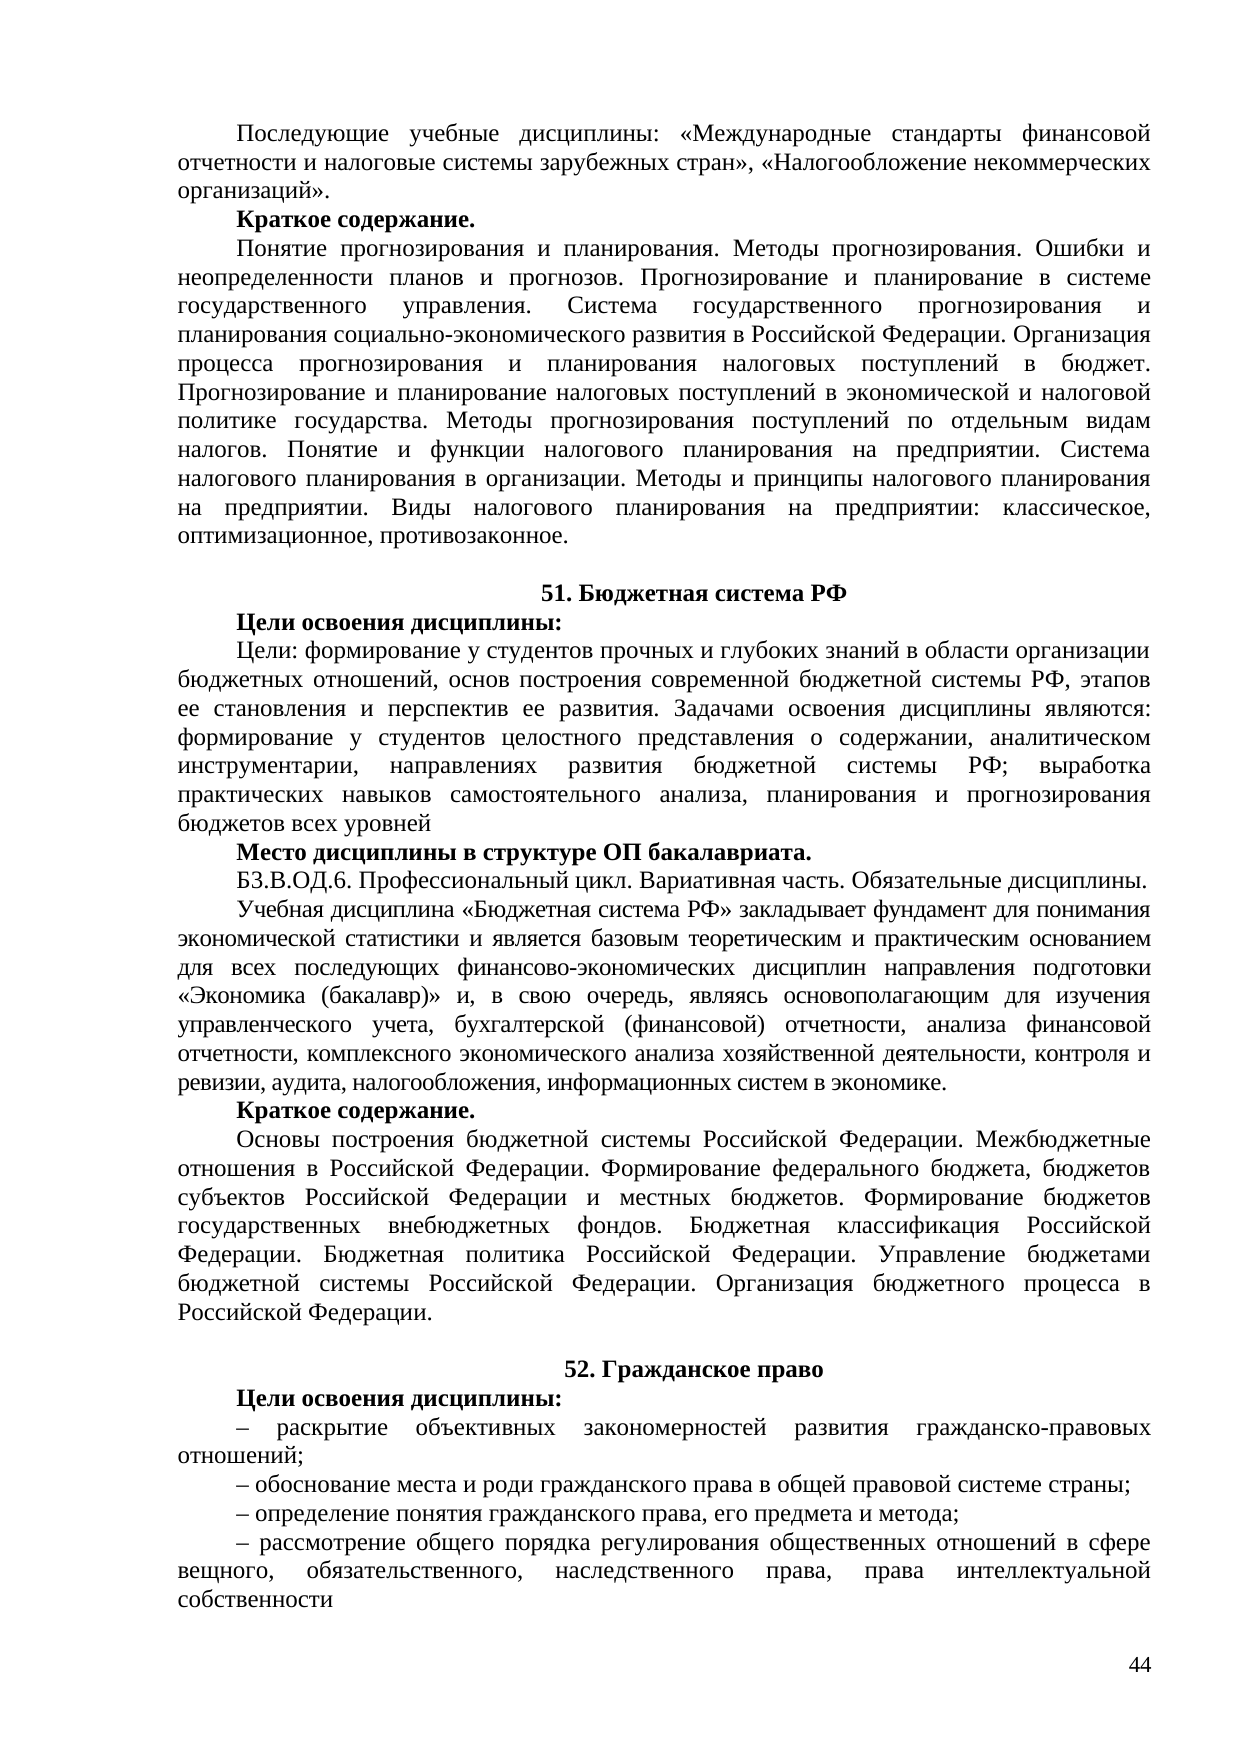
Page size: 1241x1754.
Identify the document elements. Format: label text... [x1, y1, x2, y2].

text Б3.В.ОД.6. Профессиональный цикл. Вариативная часть. Обязательные дисциплины. [177, 866, 1152, 894]
text Цели: формирование у студентов прочных и глубоких знаний в области организации бюджетных отношений, основ построения современной бюджетной системы РФ, этапов ее становления и перспектив ее развития. Задачами освоения дисциплины являются: формирование у студентов целостного представления о содержании, аналитическом инструментарии, направлениях развития бюджетной системы РФ; выработка практических навыков самостоятельного анализа, планирования и прогнозирования бюджетов всех уровней [177, 636, 1152, 837]
text Последующие учебные дисциплины: «Международные стандарты финансовой отчетности и налоговые системы зарубежных стран», «Налогообложение некоммерческих организаций». [177, 118, 1152, 204]
text Понятие прогнозирования и планирования. Методы прогнозирования. Ошибки и неопределенности планов и прогнозов. Прогнозирование и планирование в системе государственного управления. Система государственного прогнозирования и планирования социально-экономического развития в Российской Федерации. Организация процесса прогнозирования и планирования налоговых поступлений в бюджет. Прогнозирование и планирование налоговых поступлений в экономической и налоговой политике государства. Методы прогнозирования поступлений по отдельным видам налогов. Понятие и функции налогового планирования на предприятии. Система налогового планирования в организации. Методы и принципы налогового планирования на предприятии. Виды налогового планирования на предприятии: классическое, оптимизационное, противозаконное. [177, 233, 1152, 549]
text Учебная дисциплина «Бюджетная система РФ» закладывает фундамент для понимания экономической статистики и является базовым теоретическим и практическим основанием для всех последующих финансово-экономических дисциплин направления подготовки «Экономика (бакалавр)» и, в свою очередь, являясь основополагающим для изучения управленческого учета, бухгалтерской (финансовой) отчетности, анализа финансовой отчетности, комплексного экономического анализа хозяйственной деятельности, контроля и ревизии, аудита, налогообложения, информационных систем в экономике. [177, 894, 1152, 1096]
text Место дисциплины в структуре ОП бакалавриата. [177, 837, 1152, 866]
text Цели освоения дисциплины: [177, 1383, 1152, 1412]
text Краткое содержание. [177, 204, 1152, 233]
text – раскрытие объективных закономерностей развития гражданско-правовых отношений; [177, 1412, 1152, 1469]
text – рассмотрение общего порядка регулирования общественных отношений в сфере вещного, обязательственного, наследственного права, права интеллектуальной собственности [177, 1527, 1152, 1613]
text Краткое содержание. [177, 1096, 1152, 1124]
text – обоснование места и роди гражданского права в общей правовой системе страны; [177, 1469, 1152, 1498]
text 52. Гражданское право [177, 1354, 1152, 1383]
text – определение понятия гражданского права, его предмета и метода; [177, 1498, 1152, 1527]
text 51. Бюджетная система РФ [177, 578, 1152, 607]
text Основы построения бюджетной системы Российской Федерации. Межбюджетные отношения в Российской Федерации. Формирование федерального бюджета, бюджетов субъектов Российской Федерации и местных бюджетов. Формирование бюджетов государственных внебюджетных фондов. Бюджетная классификация Российской Федерации. Бюджетная политика Российской Федерации. Управление бюджетами бюджетной системы Российской Федерации. Организация бюджетного процесса в Российской Федерации. [177, 1124, 1152, 1326]
text Цели освоения дисциплины: [177, 607, 1152, 636]
